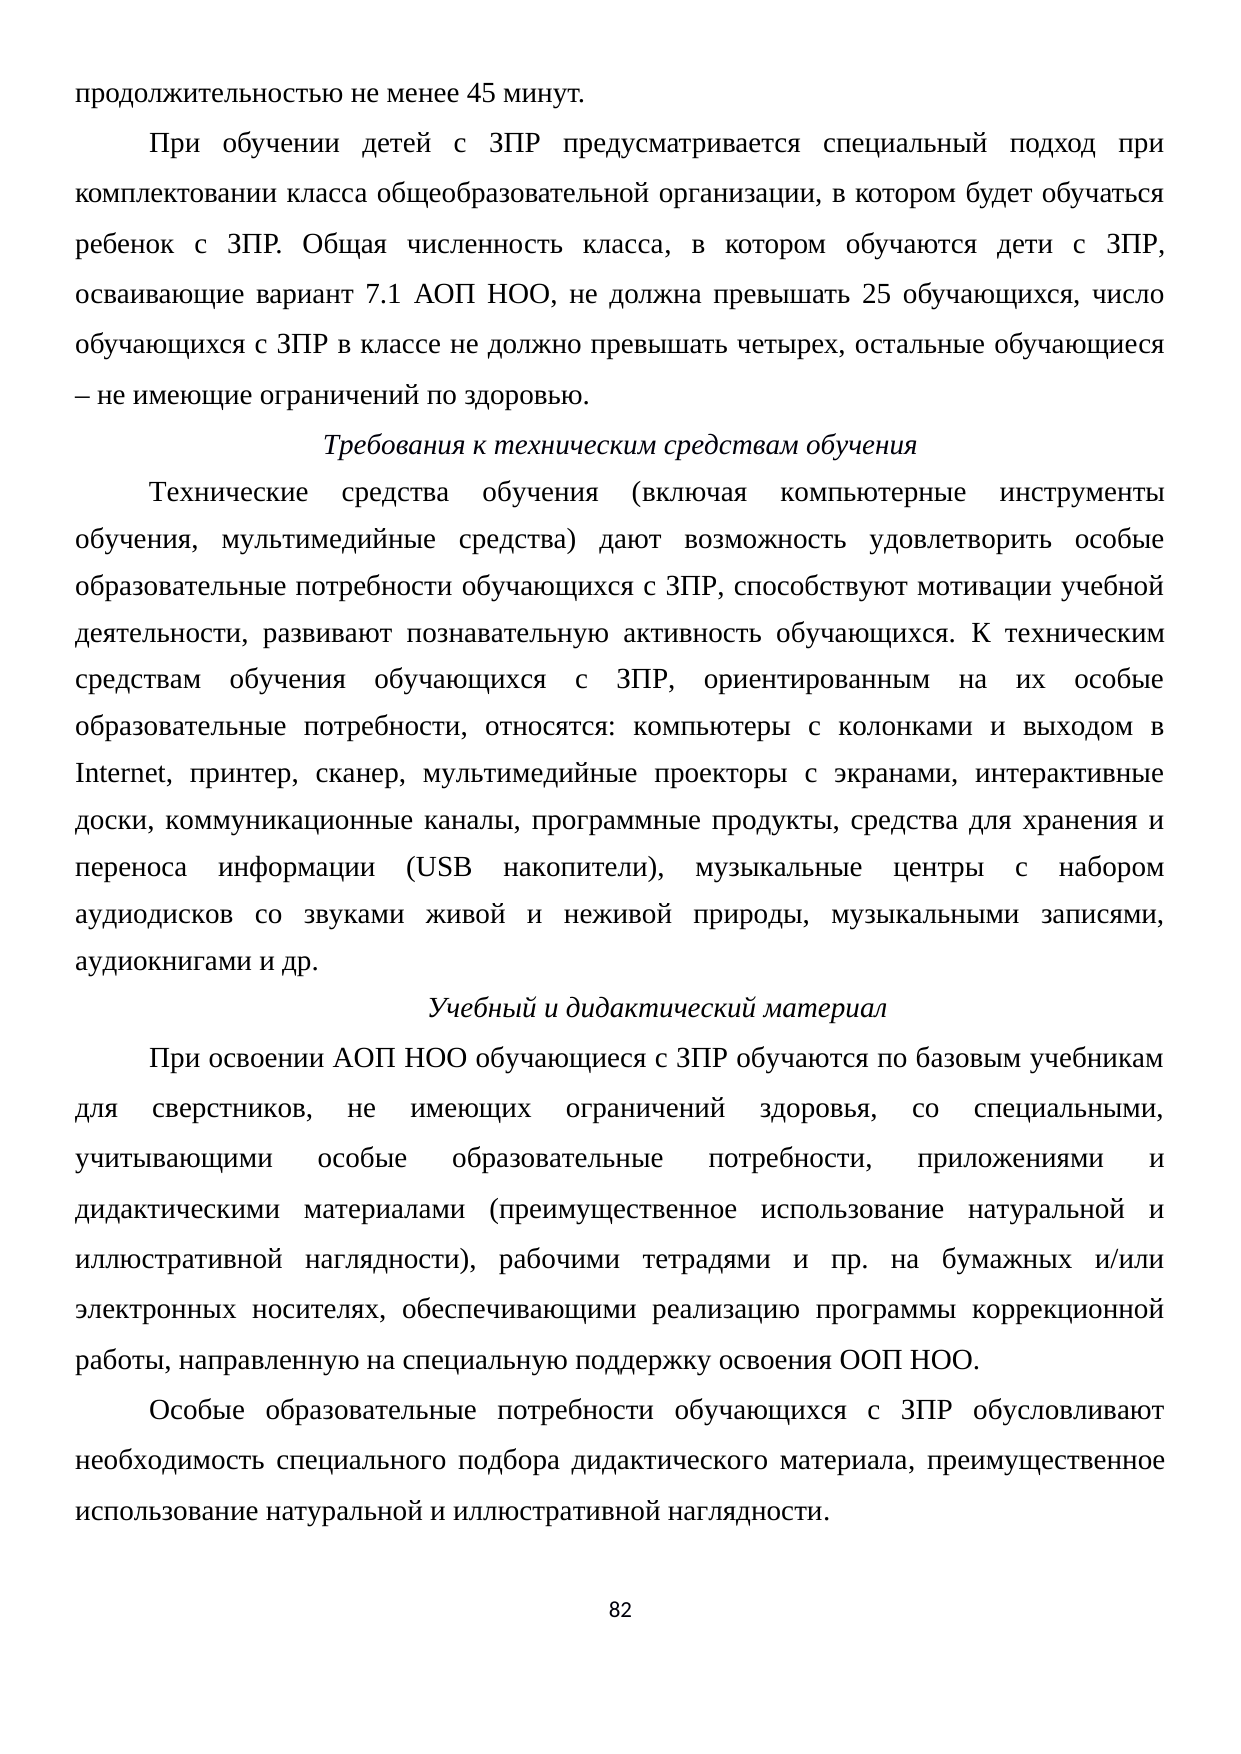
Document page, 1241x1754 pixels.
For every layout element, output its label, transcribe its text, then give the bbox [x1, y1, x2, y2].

text Особые образовательные потребности обучающихся с ЗПР обусловливают необходимость специального подбора дидактического материала, преимущественное использование натуральной и иллюстративной наглядности. [75, 1392, 1165, 1526]
text Технические средства обучения (включая компьютерные инструменты обучения, мультимедийные средства) дают возможность удовлетворить особые образовательные потребности обучающихся с ЗПР, способствуют мотивации учебной деятельности, развивают познавательную активность обучающихся. К техническим средствам обучения обучающихся с ЗПР, ориентированным на их особые образовательные потребности, относятся: компьютеры c колонками и выходом в Internet, принтер, сканер, мультимедийные проекторы с экранами, интерактивные доски, коммуникационные каналы, программные продукты, средства для хранения и переноса информации (USB накопители), музыкальные центры с набором аудиодисков со звуками живой и неживой природы, музыкальными записями, аудиокнигами и др. [75, 474, 1165, 976]
text Учебный и дидактический материал [75, 990, 1165, 1023]
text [75, 75, 1165, 108]
text Требования к техническим средствам обучения [75, 427, 1165, 461]
text При обучении детей с ЗПР предусматривается специальный подход при комплектовании класса общеобразовательной организации, в котором будет обучаться ребенок с ЗПР. Общая численность класса, в котором обучаются дети с ЗПР, осваивающие вариант 7.1 АОП НОО, не должна превышать 25 обучающихся, число обучающихся с ЗПР в классе не должно превышать четырех, остальные обучающиеся – не имеющие ограничений по здоровью. [75, 125, 1165, 410]
text При освоении АОП НОО обучающиеся с ЗПР обучаются по базовым учебникам для сверстников, не имеющих ограничений здоровья, со специальными, учитывающими особые образовательные потребности, приложениями и дидактическими материалами (преимущественное использование натуральной и иллюстративной наглядности), рабочими тетрадями и пр. на бумажных и/или электронных носителях, обеспечивающими реализацию программы коррекционной работы, направленную на специальную поддержку освоения ООП НОО. [75, 1040, 1165, 1375]
